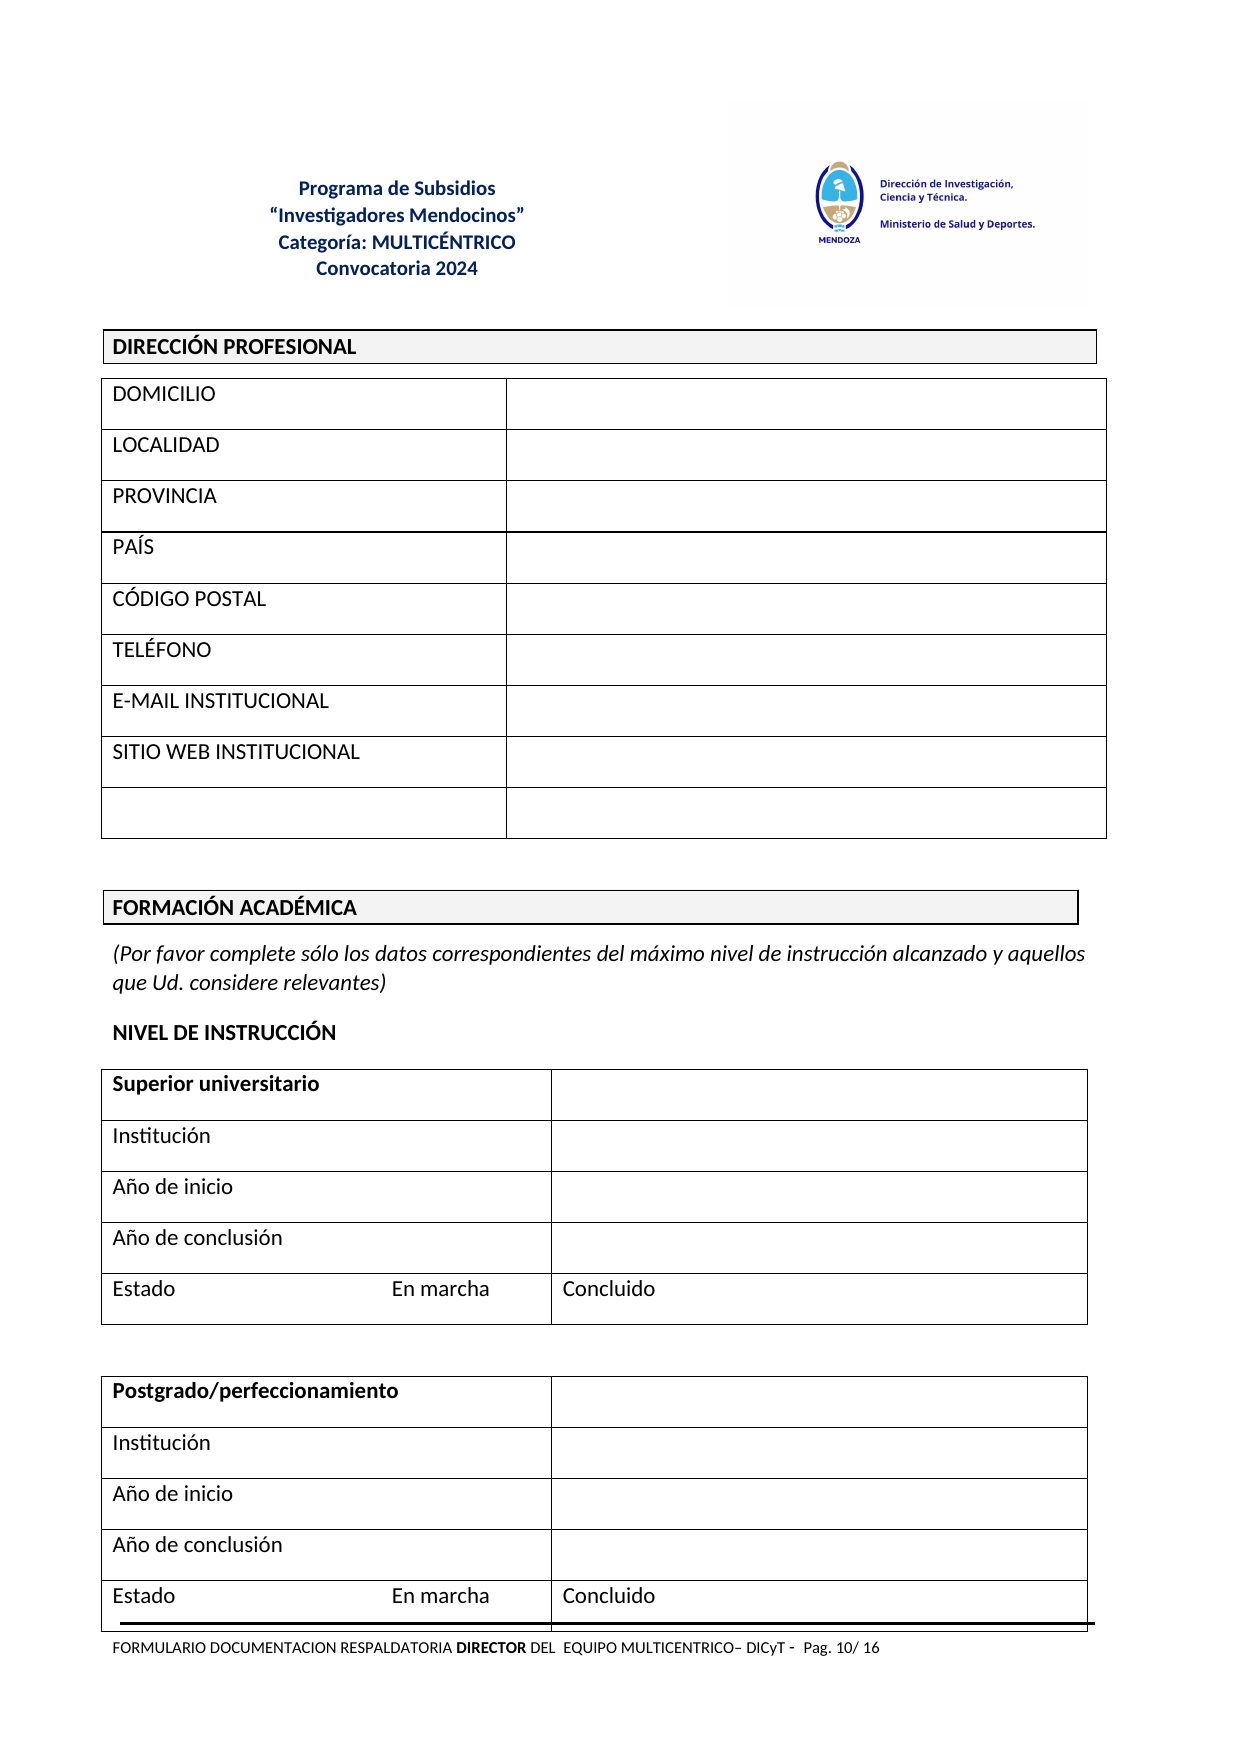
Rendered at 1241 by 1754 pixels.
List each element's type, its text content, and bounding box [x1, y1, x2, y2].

table_cell E-MAIL INSTITUCIONAL [102, 686, 506, 736]
table_cell [507, 788, 1106, 838]
table_cell CÓDIGO POSTAL [102, 584, 506, 634]
table_cell Estado En marcha [102, 1581, 551, 1631]
table_cell PAÍS [102, 533, 506, 583]
table_header Superior universitario [102, 1070, 551, 1120]
table_cell [552, 1530, 1087, 1580]
table_cell Año de conclusión [102, 1530, 551, 1580]
table_cell [552, 1479, 1087, 1529]
table_cell Concluido [552, 1274, 1087, 1324]
table_cell [507, 481, 1106, 531]
table_cell LOCALIDAD [102, 430, 506, 480]
table_cell [552, 1172, 1087, 1222]
table_cell Año de inicio [102, 1172, 551, 1222]
text NIVEL DE INSTRUCCIÓN [112, 1018, 1087, 1046]
table_header Postgrado/perfeccionamiento [102, 1377, 551, 1427]
table_cell [552, 1223, 1087, 1273]
text DIRECCIÓN PROFESIONAL [104, 331, 1096, 363]
table_cell [507, 584, 1106, 634]
table_header [552, 1377, 1087, 1427]
table_cell [507, 533, 1106, 583]
text (Por favor complete sólo los datos correspondientes del máximo nivel de instrucción alcanzado y aquellos que Ud. considere relevantes) [112, 939, 1087, 996]
table_cell [552, 1428, 1087, 1478]
table_cell [507, 686, 1106, 736]
table_cell SITIO WEB INSTITUCIONAL [102, 737, 506, 787]
table_cell [507, 430, 1106, 480]
table_cell TELÉFONO [102, 635, 506, 685]
table_cell [102, 788, 506, 838]
table_header DOMICILIO [102, 379, 506, 429]
table_cell [507, 635, 1106, 685]
table_cell [507, 737, 1106, 787]
table_cell PROVINCIA [102, 481, 506, 531]
text FORMACIÓN ACADÉMICA [104, 891, 1077, 923]
table_cell Estado En marcha [102, 1274, 551, 1324]
table_cell Institución [102, 1428, 551, 1478]
table_cell Año de inicio [102, 1479, 551, 1529]
table_cell Concluido [552, 1581, 1087, 1631]
table_cell [552, 1121, 1087, 1171]
table_cell Institución [102, 1121, 551, 1171]
table_header [507, 379, 1106, 429]
table_cell Año de conclusión [102, 1223, 551, 1273]
picture [728, 101, 1088, 307]
table_header [552, 1070, 1087, 1120]
